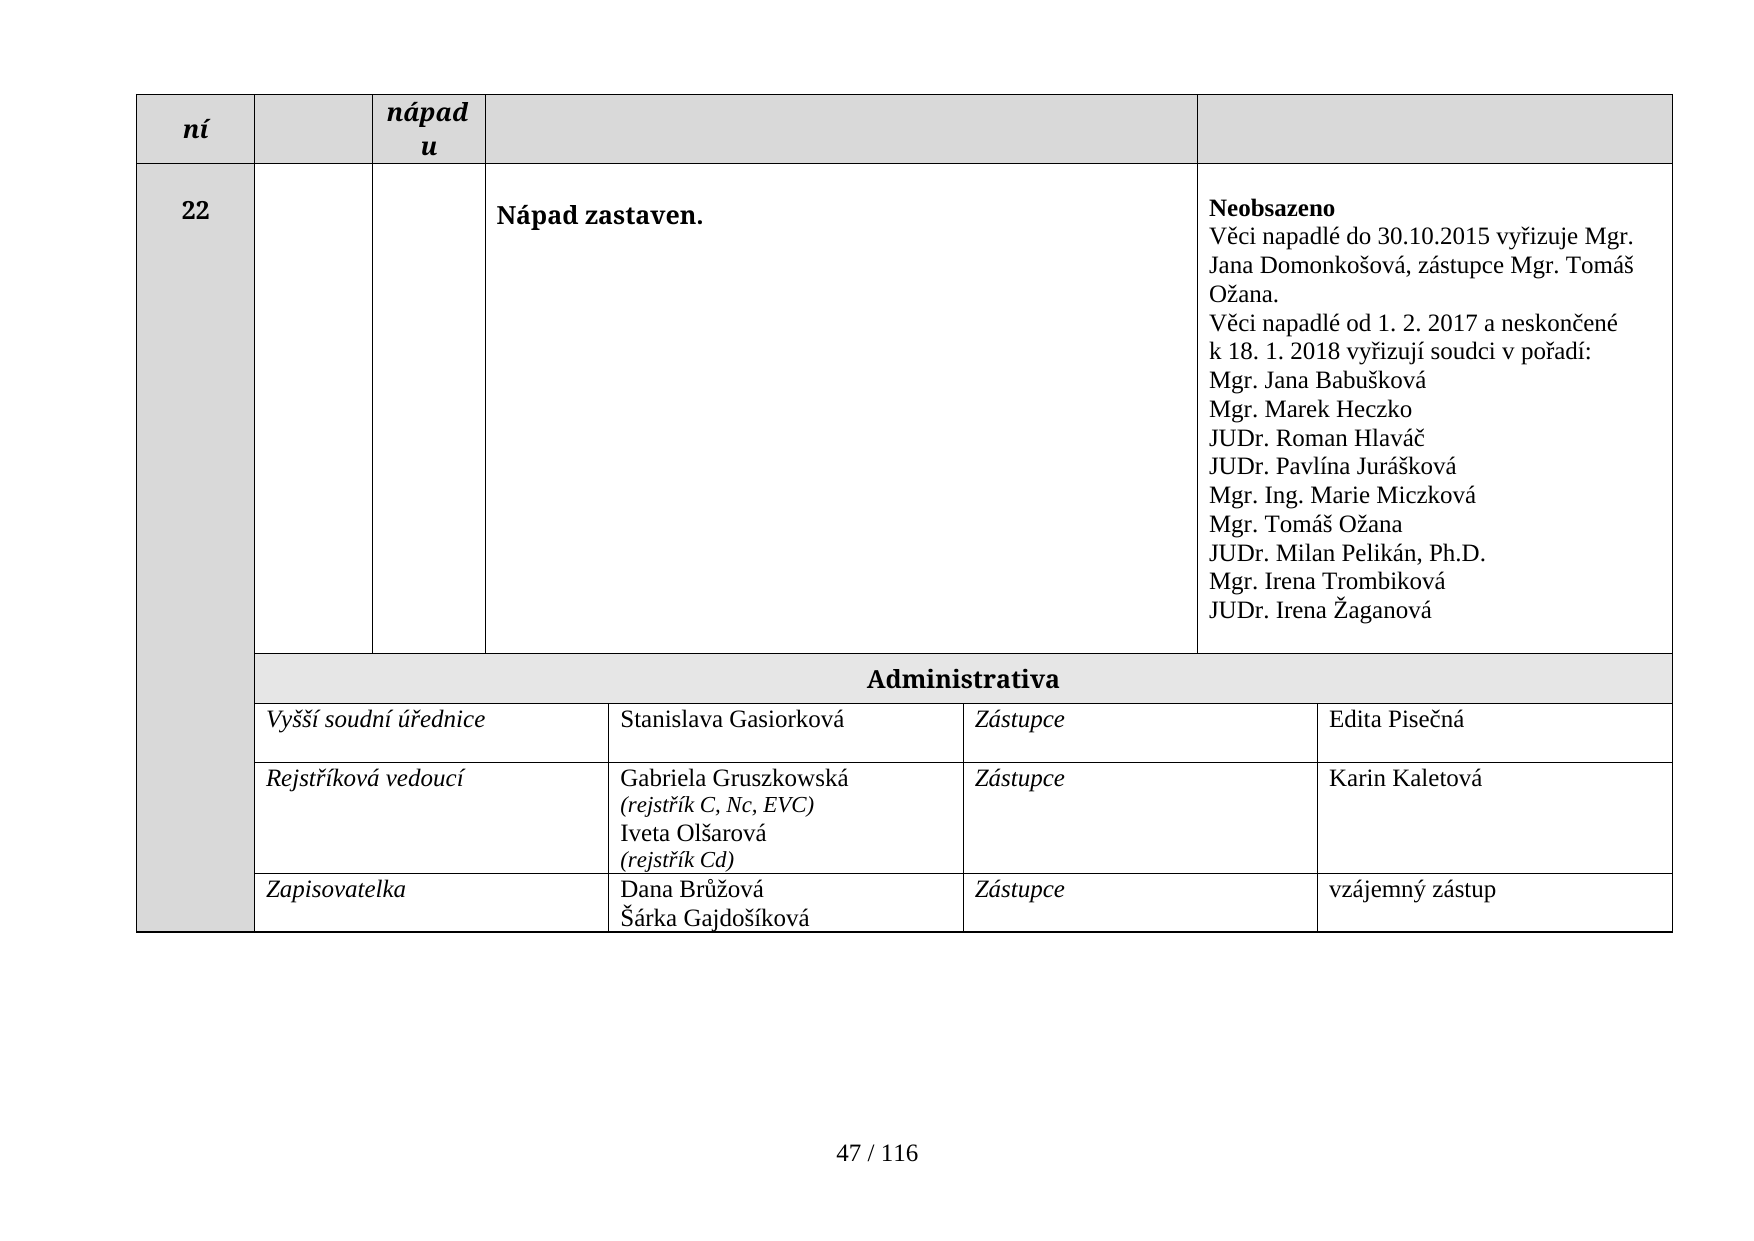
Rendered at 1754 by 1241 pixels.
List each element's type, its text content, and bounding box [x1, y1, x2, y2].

table_header Popis [486, 95, 1197, 163]
table_header Soudní oddělení [137, 95, 254, 163]
table_cell Zástupce [964, 704, 1317, 762]
table_cell Zástupce [964, 874, 1317, 931]
table_cell Rejstříková vedoucí [255, 763, 608, 873]
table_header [1198, 95, 1672, 163]
table_cell Administrativa [255, 654, 1672, 703]
table_cell Nápad zastaven. [486, 164, 1197, 653]
table_cell Zástupce [964, 763, 1317, 873]
table_cell Dana Brůžová Šárka Gajdošíková [609, 874, 963, 931]
table_cell Vyšší soudní úřednice [255, 704, 608, 762]
table_cell Zapisovatelka [255, 874, 608, 931]
table_cell 22 [137, 164, 254, 931]
table_cell Neobsazeno Věci napadlé do 30.10.2015 vyřizuje Mgr. Jana Domonkošová, zástupce Mgr. Tomáš Ožana. Věci napadlé od 1. 2. 2017 a neskončené k 18. 1. 2018 vyřizují soudci v pořadí: Mgr. Jana Babušková Mgr. Marek Heczko JUDr. Roman Hlaváč JUDr. Pavlína Jurášková Mgr. Ing. Marie Miczková Mgr. Tomáš Ožana JUDr. Milan Pelikán, Ph.D. Mgr. Irena Trombiková JUDr. Irena Žaganová [1198, 164, 1672, 653]
table_cell Edita Pisečná [1318, 704, 1672, 762]
table_cell Gabriela Gruszkowská (rejstřík C, Nc, EVC) Iveta Olšarová (rejstřík Cd) [609, 763, 963, 873]
table_cell Karin Kaletová [1318, 763, 1672, 873]
table_cell Stanislava Gasiorková [609, 704, 963, 762]
table_cell [255, 164, 372, 653]
table_header Agenda [255, 95, 372, 163]
table_header Velikost nápadu [373, 95, 485, 163]
table_cell [373, 164, 485, 653]
table_cell vzájemný zástup [1318, 874, 1672, 931]
